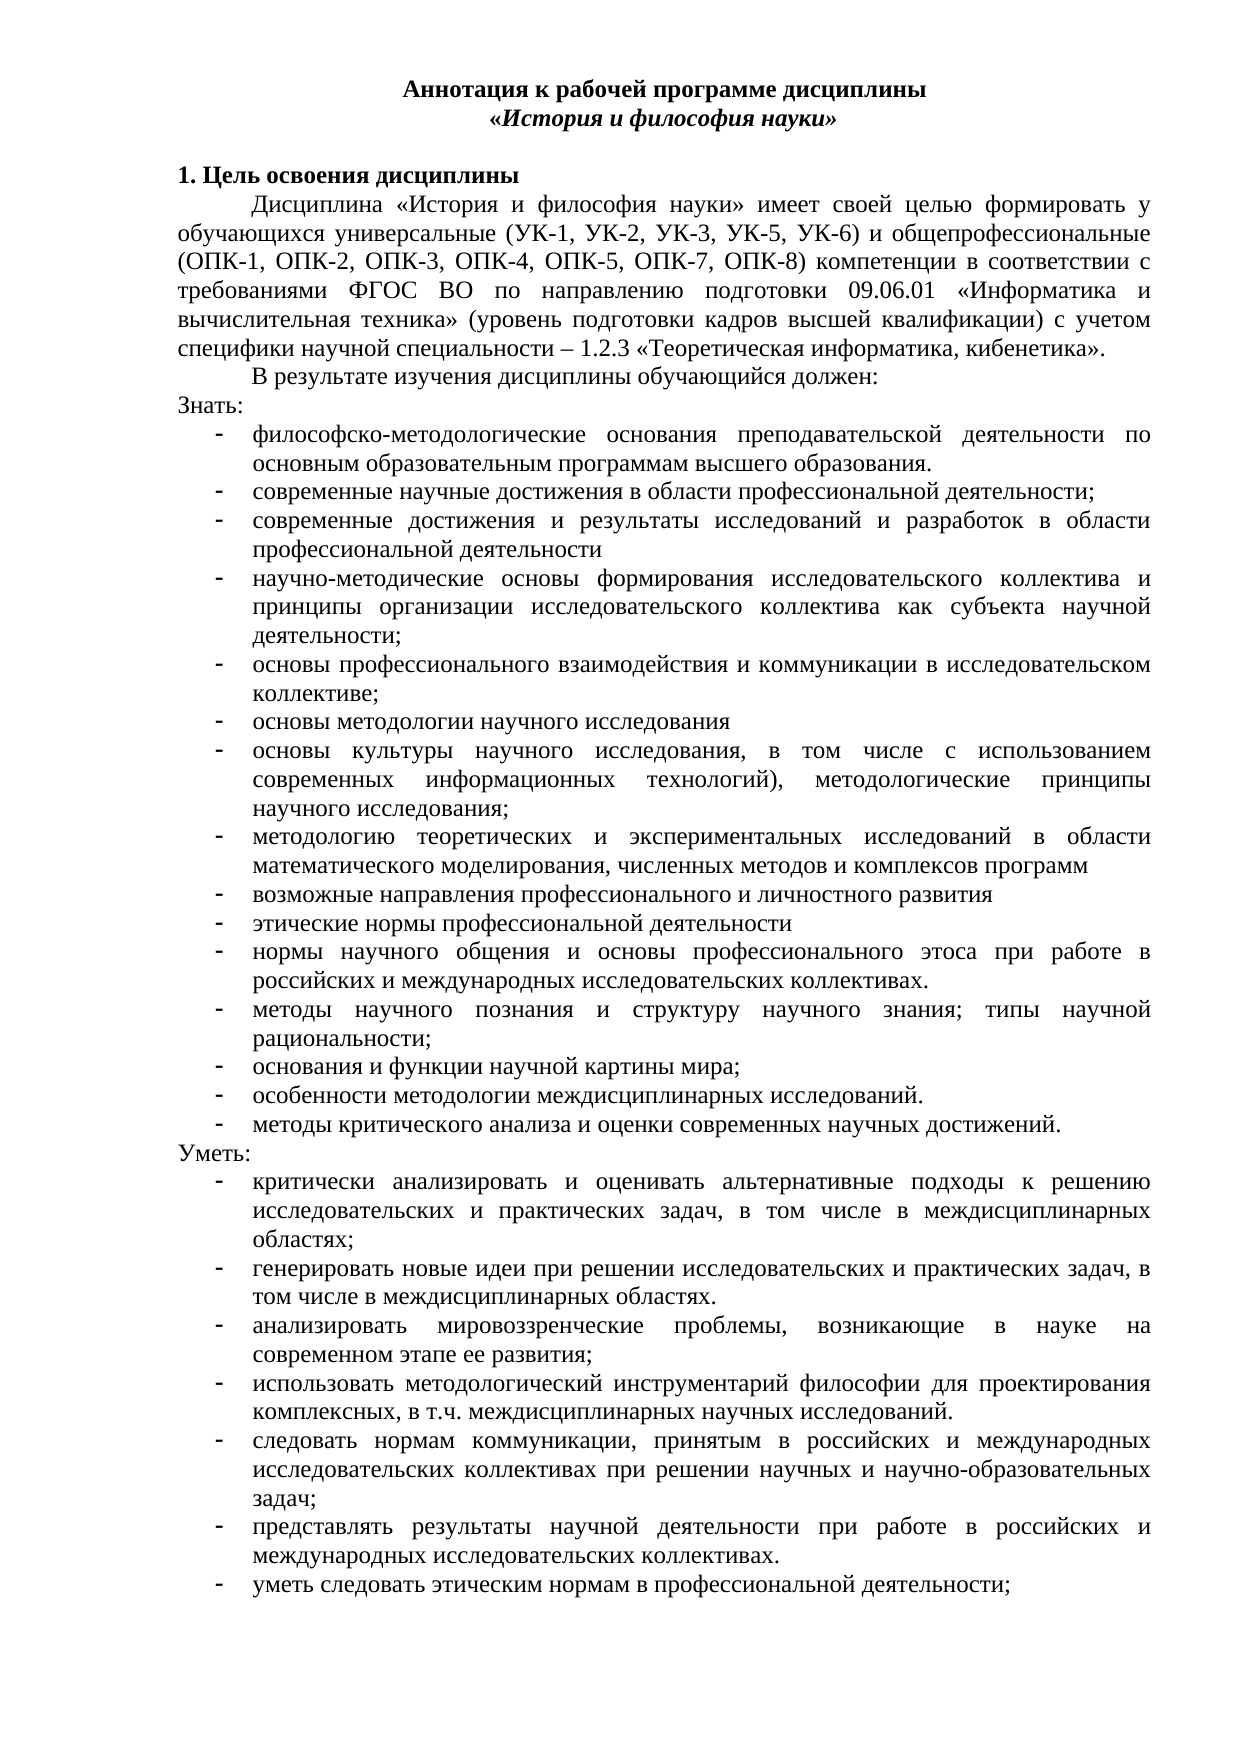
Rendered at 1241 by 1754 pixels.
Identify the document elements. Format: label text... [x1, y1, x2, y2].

list научно-методические основы формирования исследовательского коллектива и принципы организации исследовательского коллектива как субъекта научной деятельности; [215, 563, 1152, 649]
text Аннотация к рабочей программе дисциплины [177, 74, 1152, 103]
list уметь следовать этическим нормам в профессиональной деятельности; [215, 1569, 1152, 1598]
list анализировать мировоззренческие проблемы, возникающие в науке на современном этапе ее развития; [215, 1310, 1152, 1368]
list представлять результаты научной деятельности при работе в российских и международных исследовательских коллективах. [215, 1511, 1152, 1569]
text 1. Цель освоения дисциплины [177, 160, 1152, 189]
list основы профессионального взаимодействия и коммуникации в исследовательском коллективе; [215, 649, 1152, 706]
text Уметь: [177, 1138, 1152, 1166]
list методы научного познания и структуру научного знания; типы научной рациональности; [215, 994, 1152, 1051]
text Знать: [177, 390, 1152, 419]
list методологию теоретических и экспериментальных исследований в области математического моделирования, численных методов и комплексов программ [215, 821, 1152, 879]
text «История и философия науки» [177, 103, 1152, 131]
list основы культуры научного исследования, в том числе с использованием современных информационных технологий), методологические принципы научного исследования; [215, 735, 1152, 821]
list философско-методологические основания преподавательской деятельности по основным образовательным программам высшего образования. [215, 419, 1152, 476]
list современные научные достижения в области профессиональной деятельности; [215, 476, 1152, 505]
list следовать нормам коммуникации, принятым в российских и международных исследовательских коллективах при решении научных и научно-образовательных задач; [215, 1425, 1152, 1511]
list особенности методологии междисциплинарных исследований. [215, 1080, 1152, 1109]
list современные достижения и результаты исследований и разработок в области профессиональной деятельности [215, 505, 1152, 563]
list использовать методологический инструментарий философии для проектирования комплексных, в т.ч. междисциплинарных научных исследований. [215, 1368, 1152, 1425]
list критически анализировать и оценивать альтернативные подходы к решению исследовательских и практических задач, в том числе в междисциплинарных областях; [215, 1166, 1152, 1253]
list методы критического анализа и оценки современных научных достижений. [215, 1109, 1152, 1138]
text Дисциплина «История и философия науки» имеет своей целью формировать у обучающихся универсальные (УК-1, УК-2, УК-3, УК-5, УК-6) и общепрофессиональные (ОПК-1, ОПК-2, ОПК-3, ОПК-4, ОПК-5, ОПК-7, ОПК-8) компетенции в соответствии с требованиями ФГОС ВО по направлению подготовки 09.06.01 «Информатика и вычислительная техника» (уровень подготовки кадров высшей квалификации) с учетом специфики научной специальности – 1.2.3 «Теоретическая информатика, кибенетика». [177, 189, 1152, 361]
list этические нормы профессиональной деятельности [215, 908, 1152, 936]
list генерировать новые идеи при решении исследовательских и практических задач, в том числе в междисциплинарных областях. [215, 1253, 1152, 1310]
list основания и функции научной картины мира; [215, 1051, 1152, 1080]
text В результате изучения дисциплины обучающийся должен: [177, 361, 1152, 390]
list основы методологии научного исследования [215, 706, 1152, 735]
list возможные направления профессионального и личностного развития [215, 879, 1152, 908]
list нормы научного общения и основы профессионального этоса при работе в российских и международных исследовательских коллективах. [215, 936, 1152, 994]
